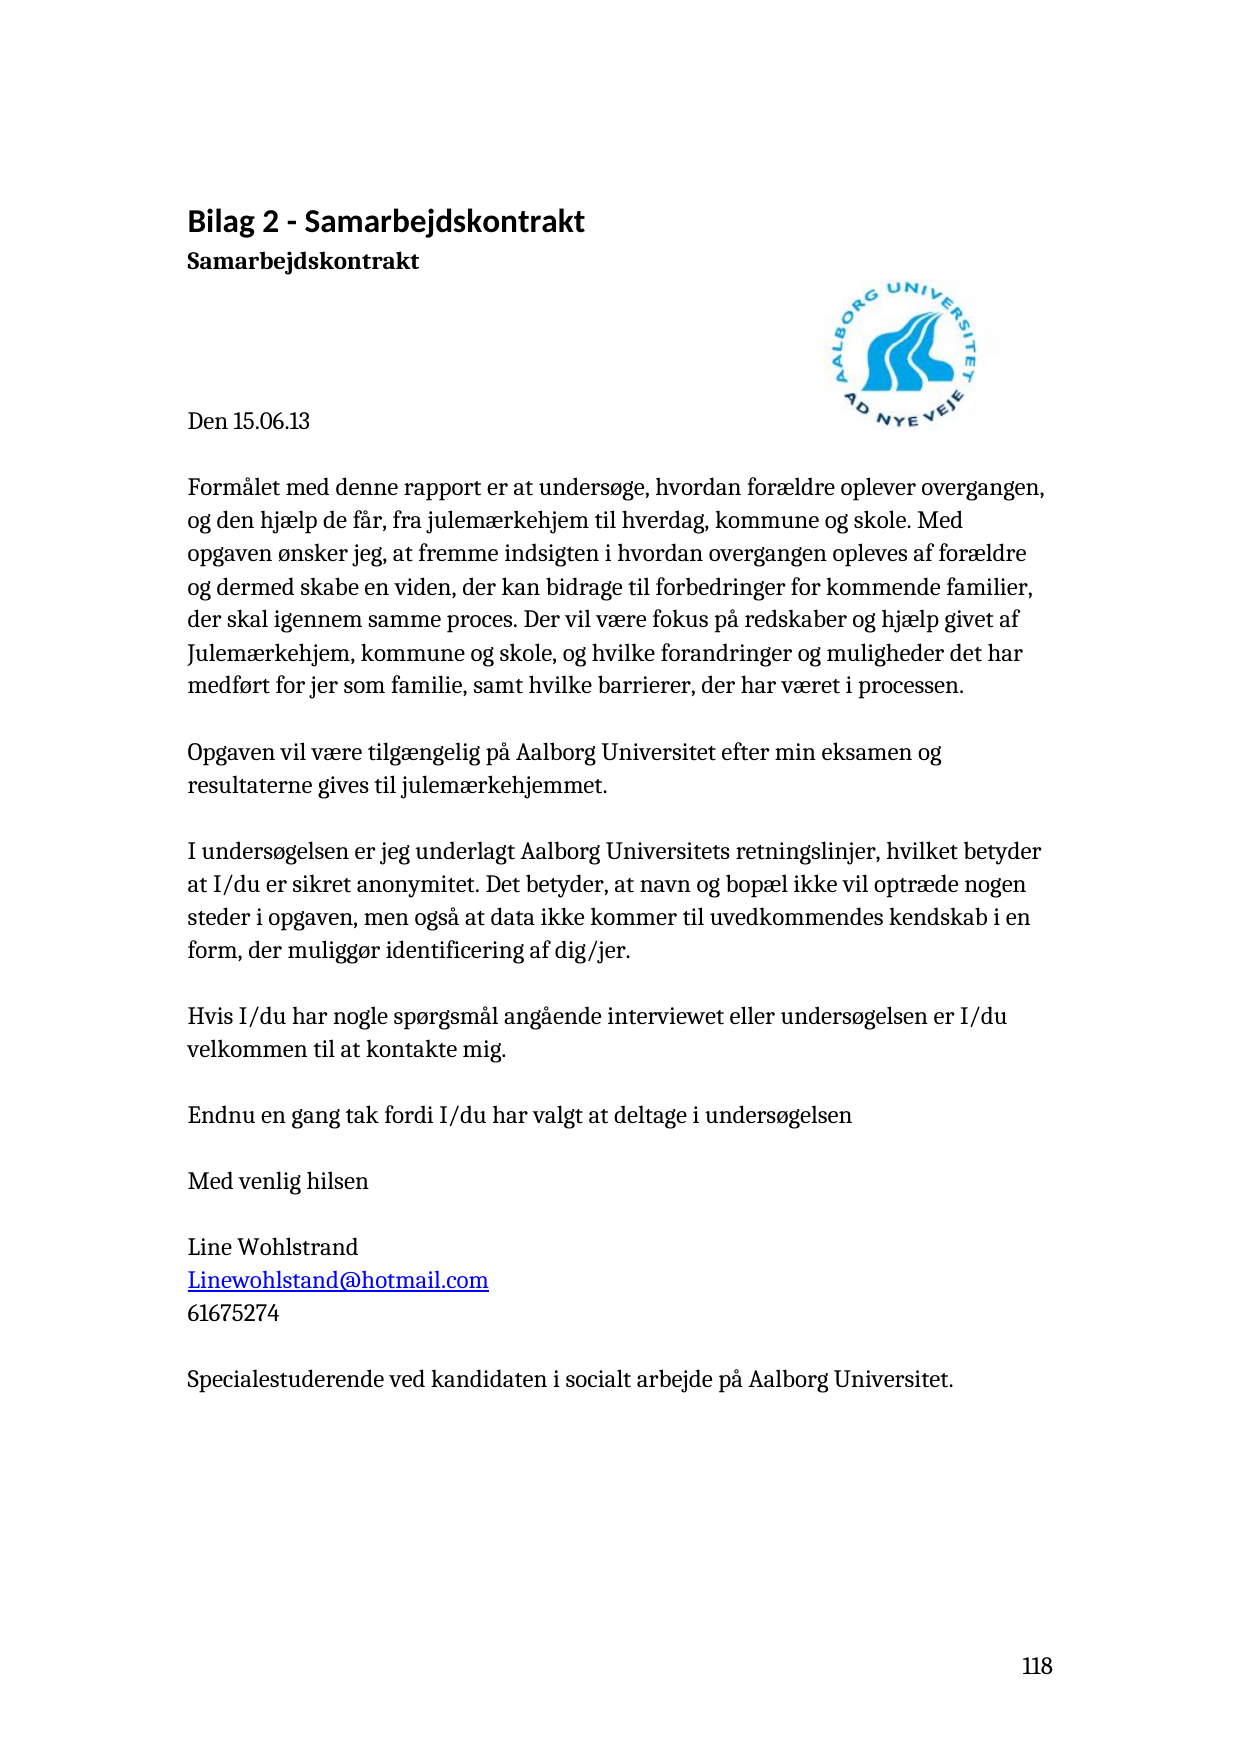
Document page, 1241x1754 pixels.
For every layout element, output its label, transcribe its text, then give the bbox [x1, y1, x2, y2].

text Hvis I/du har nogle spørgsmål angående interviewet eller undersøgelsen er I/du velkommen til at kontakte mig. [187, 1002, 1053, 1063]
text 61675274 [187, 1299, 1053, 1328]
picture [787, 279, 1021, 430]
text Line Wohlstrand [187, 1233, 1053, 1262]
subtitle Bilag 2 - Samarbejdskontrakt [187, 200, 1053, 241]
text Med venlig hilsen [187, 1167, 1053, 1196]
text Samarbejdskontrakt [187, 247, 1053, 276]
text Formålet med denne rapport er at undersøge, hvordan forældre oplever overgangen, og den hjælp de får, fra julemærkehjem til hverdag, kommune og skole. Med opgaven ønsker jeg, at fremme indsigten i hvordan overgangen opleves af forældre og dermed skabe en viden, der kan bidrage til forbedringer for kommende familier, der skal igennem samme proces. Der vil være fokus på redskaber og hjælp givet af Julemærkehjem, kommune og skole, og hvilke forandringer og muligheder det har medført for jer som familie, samt hvilke barrierer, der har været i processen. [187, 473, 1053, 700]
text Linewohlstand@hotmail.com [187, 1266, 1053, 1294]
text Endnu en gang tak fordi I/du har valgt at deltage i undersøgelsen [187, 1101, 1053, 1129]
text I undersøgelsen er jeg underlagt Aalborg Universitets retningslinjer, hvilket betyder at I/du er sikret anonymitet. Det betyder, at navn og bopæl ikke vil optræde nogen steder i opgaven, men også at data ikke kommer til uvedkommendes kendskab i en form, der muliggør identificering af dig/jer. [187, 837, 1053, 964]
text Opgaven vil være tilgængelig på Aalborg Universitet efter min eksamen og resultaterne gives til julemærkehjemmet. [187, 737, 1053, 799]
text Specialestuderende ved kandidaten i socialt arbejde på Aalborg Universitet. [187, 1365, 1053, 1394]
